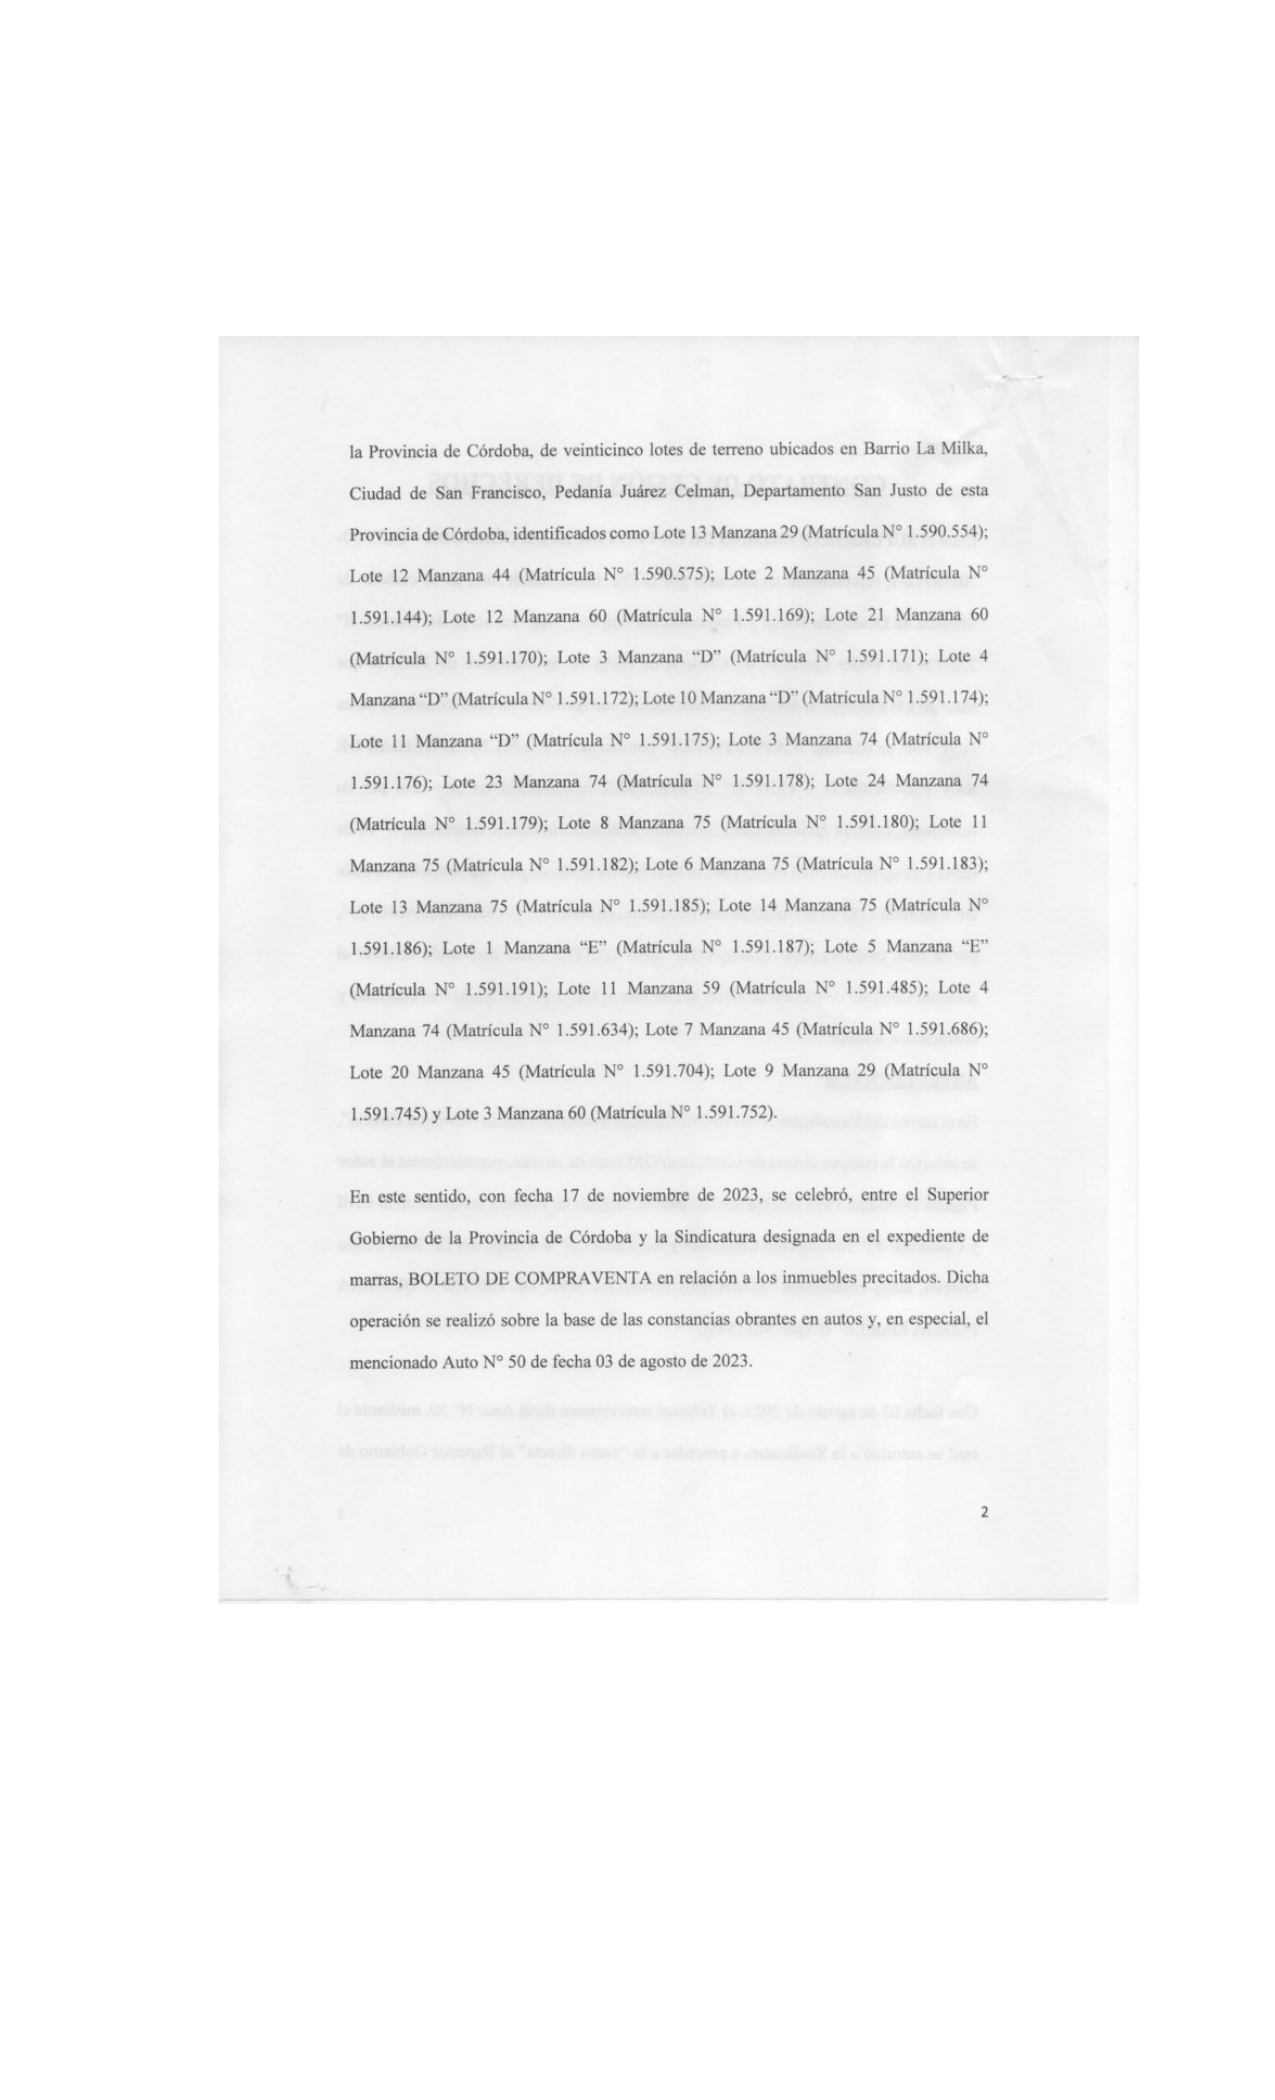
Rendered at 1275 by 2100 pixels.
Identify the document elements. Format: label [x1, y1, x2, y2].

picture [218, 336, 1140, 1604]
